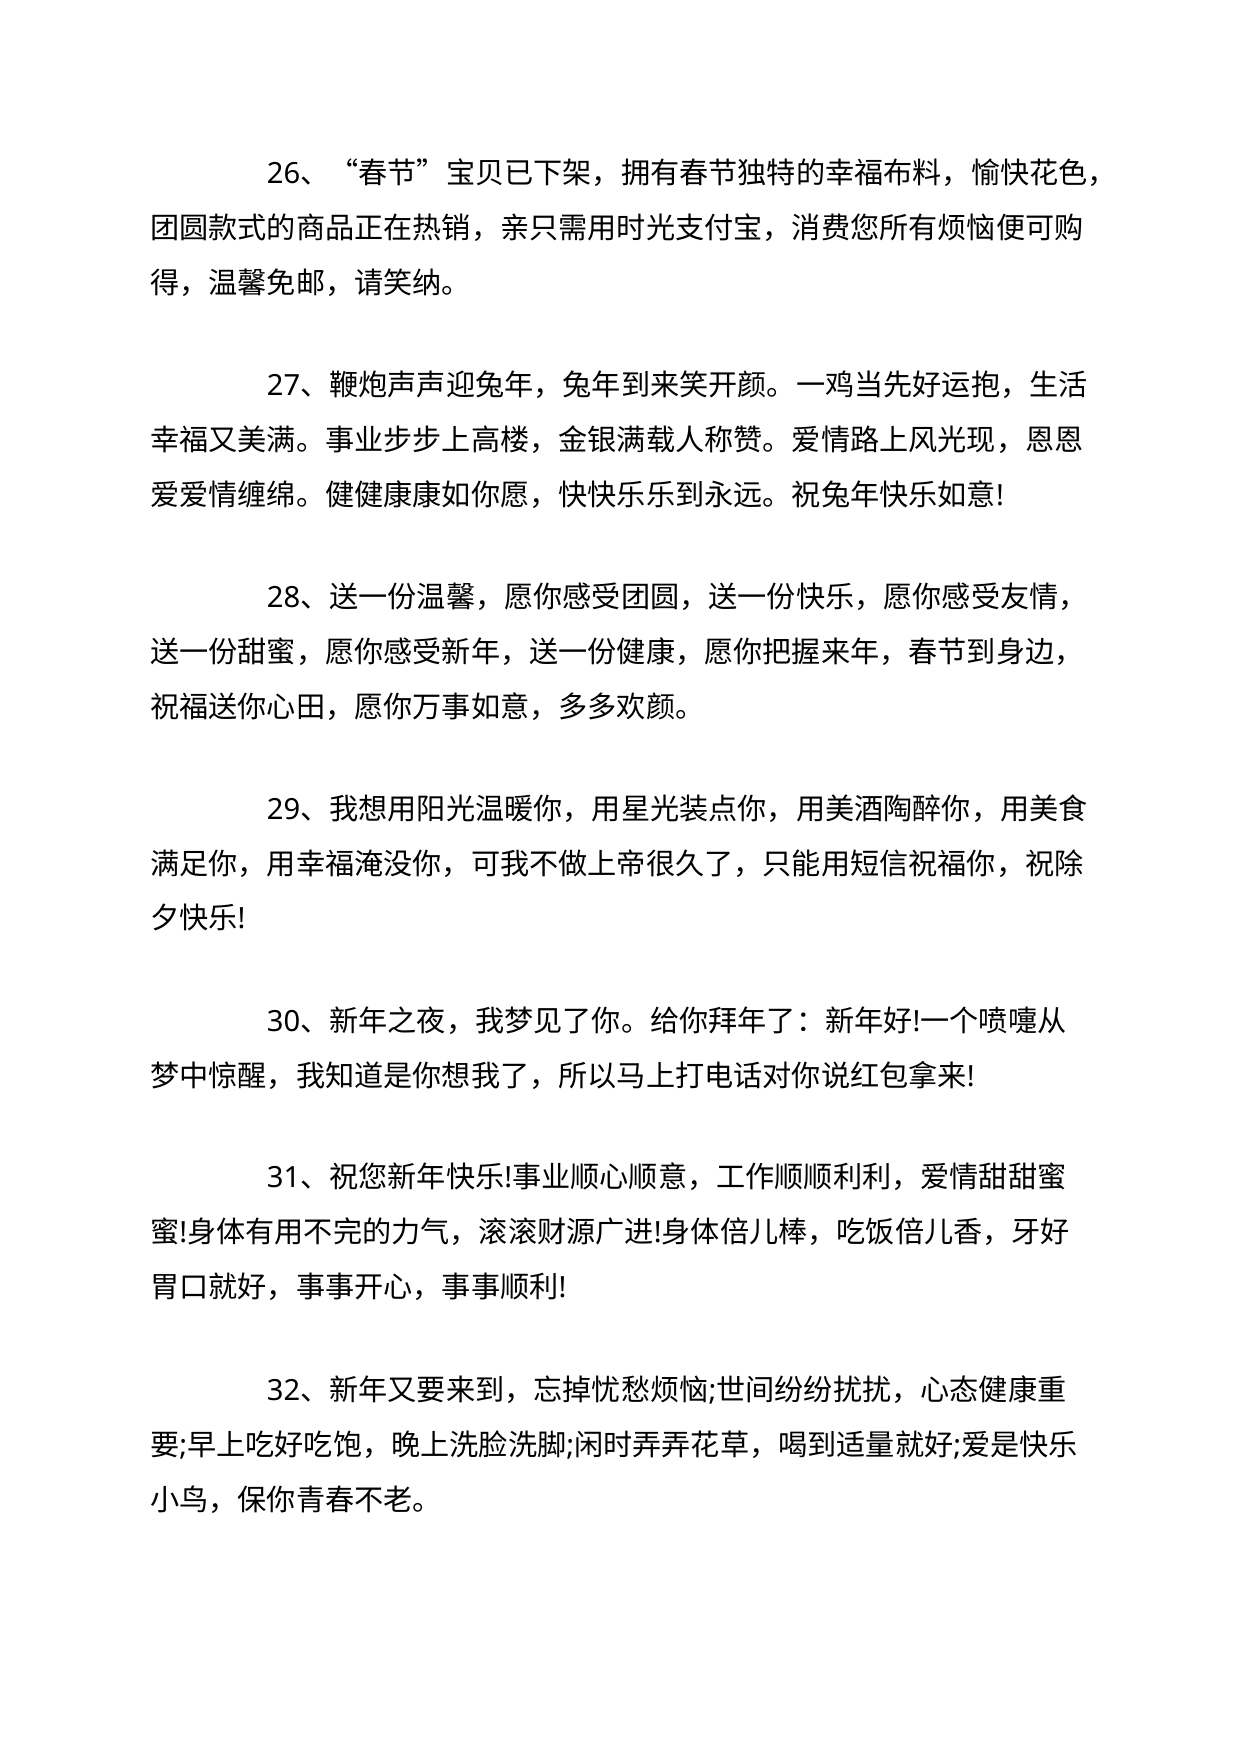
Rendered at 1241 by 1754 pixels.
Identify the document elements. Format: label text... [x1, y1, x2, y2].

text 32、新年又要来到，忘掉忧愁烦恼;世间纷纷扰扰，心态健康重要;早上吃好吃饱，晚上洗脸洗脚;闲时弄弄花草，喝到适量就好;爱是快乐小鸟，保你青春不老。 [150, 1366, 1090, 1518]
text 28、送一份温馨，愿你感受团圆，送一份快乐，愿你感受友情，送一份甜蜜，愿你感受新年，送一份健康，愿你把握来年，春节到身边，祝福送你心田，愿你万事如意，多多欢颜。 [150, 573, 1090, 726]
text 26、“春节”宝贝已下架，拥有春节独特的幸福布料，愉快花色，团圆款式的商品正在热销，亲只需用时光支付宝，消费您所有烦恼便可购得，温馨免邮，请笑纳。 [150, 150, 1090, 302]
text 29、我想用阳光温暖你，用星光装点你，用美酒陶醉你，用美食满足你，用幸福淹没你，可我不做上帝很久了，只能用短信祝福你，祝除夕快乐! [150, 785, 1090, 937]
text 30、新年之夜，我梦见了你。给你拜年了：新年好!一个喷嚏从梦中惊醒，我知道是你想我了，所以马上打电话对你说红包拿来! [150, 997, 1090, 1094]
text 27、鞭炮声声迎兔年，兔年到来笑开颜。一鸡当先好运抱，生活幸福又美满。事业步步上高楼，金银满载人称赞。爱情路上风光现，恩恩爱爱情缠绵。健健康康如你愿，快快乐乐到永远。祝兔年快乐如意! [150, 362, 1090, 514]
text 31、祝您新年快乐!事业顺心顺意，工作顺顺利利，爱情甜甜蜜蜜!身体有用不完的力气，滚滚财源广进!身体倍儿棒，吃饭倍儿香，牙好胃口就好，事事开心，事事顺利! [150, 1154, 1090, 1306]
